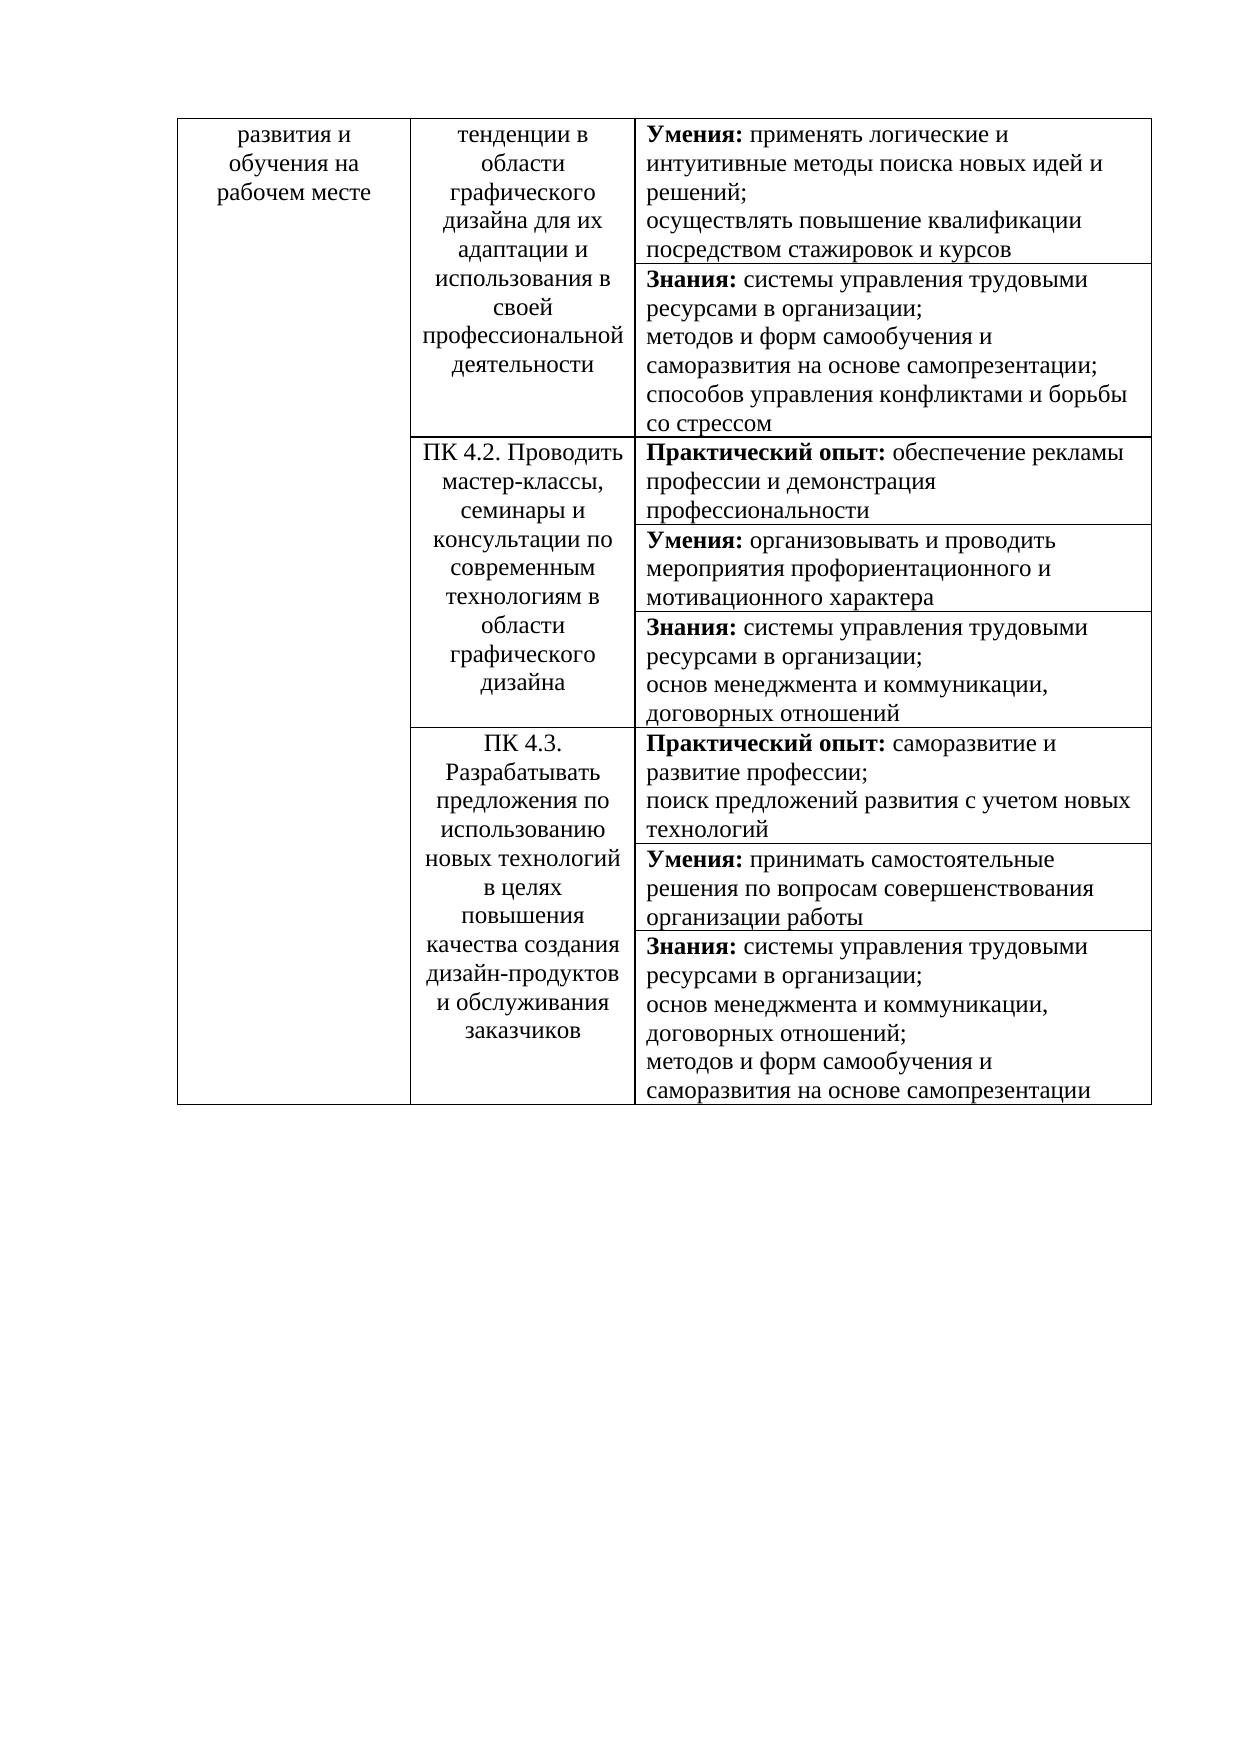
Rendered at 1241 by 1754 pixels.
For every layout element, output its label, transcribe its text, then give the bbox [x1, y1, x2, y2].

table_cell Умения: принимать самостоятельные решения по вопросам совершенствования организации работы [636, 844, 1151, 930]
table_cell ПК 4.3. Разрабатывать предложения по использованию новых технологий в целях повышения качества создания дизайн-продуктов и обслуживания заказчиков [411, 728, 634, 1104]
table_cell Знания: системы управления трудовыми ресурсами в организации; основ менеджмента и коммуникации, договорных отношений [636, 612, 1151, 727]
table_cell Умения: организовывать и проводить мероприятия профориентационного и мотивационного характера [636, 525, 1151, 611]
table_cell Практический опыт: обеспечение рекламы профессии и демонстрация профессиональности [636, 438, 1151, 524]
table_cell Знания: системы управления трудовыми ресурсами в организации; основ менеджмента и коммуникации, договорных отношений; методов и форм самообучения и саморазвития на основе самопрезентации [636, 931, 1151, 1104]
table_cell Практический опыт: саморазвитие и развитие профессии; поиск предложений развития с учетом новых технологий [636, 728, 1151, 843]
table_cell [178, 119, 410, 1104]
table_cell Знания: системы управления трудовыми ресурсами в организации; методов и форм самообучения и саморазвития на основе самопрезентации; способов управления конфликтами и борьбы со стрессом [636, 264, 1151, 436]
table_cell Умения: применять логические и интуитивные методы поиска новых идей и решений; осуществлять повышение квалификации посредством стажировок и курсов [636, 119, 1151, 263]
table_cell ПК 4.2. Проводить мастер-классы, семинары и консультации по современным технологиям в области графического дизайна [411, 438, 634, 727]
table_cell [411, 119, 634, 436]
